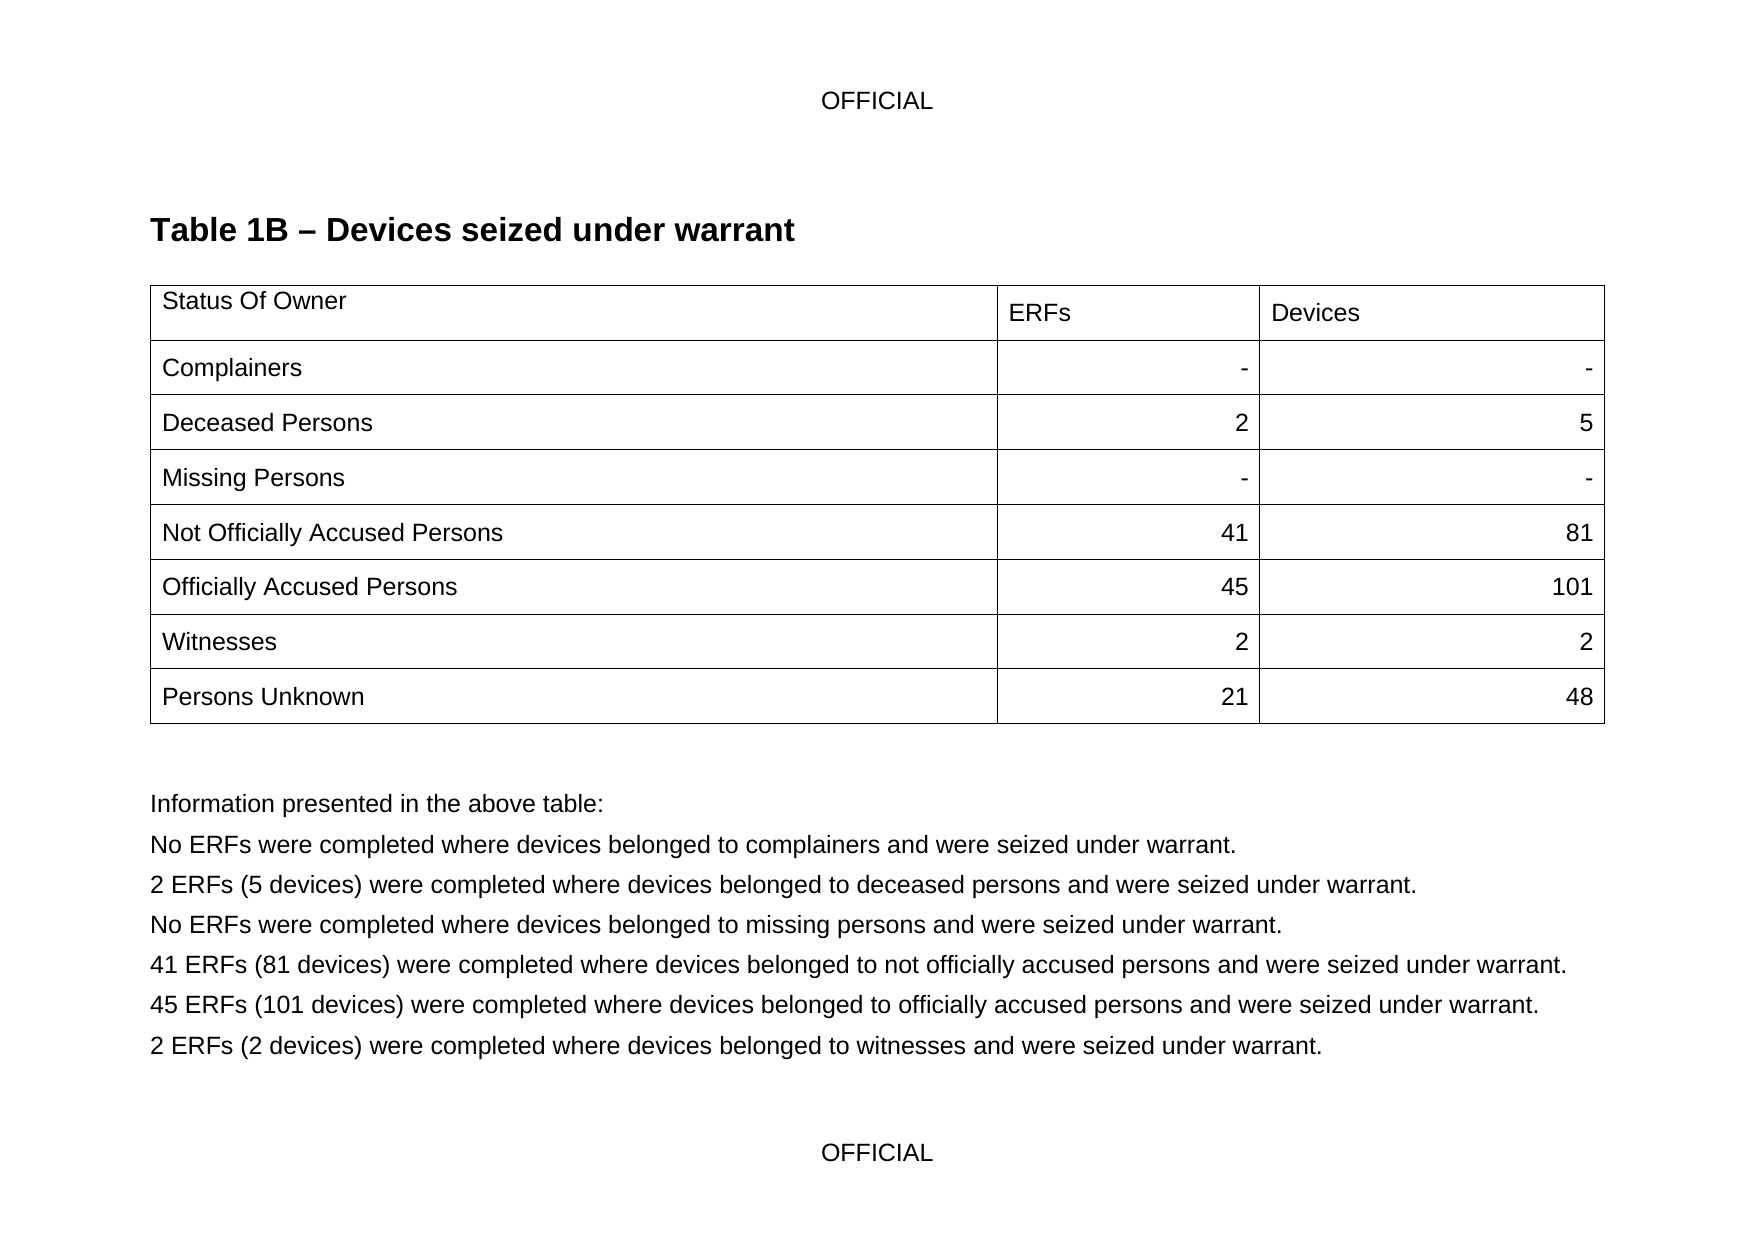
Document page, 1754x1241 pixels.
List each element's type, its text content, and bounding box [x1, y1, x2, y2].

table_cell 21 [998, 669, 1259, 723]
text 2 ERFs (5 devices) were completed where devices belonged to deceased persons and were seized under warrant. [150, 870, 1604, 898]
table_cell 2 [998, 395, 1259, 449]
table_cell 2 [1260, 615, 1604, 668]
table_cell 48 [1260, 669, 1604, 723]
table_cell Missing Persons [151, 450, 997, 504]
table_cell Complainers [151, 341, 997, 394]
subtitle Table 1B – Devices seized under warrant [150, 210, 1686, 249]
table_cell 101 [1260, 560, 1604, 613]
table_cell Not Officially Accused Persons [151, 505, 997, 559]
text 45 ERFs (101 devices) were completed where devices belonged to officially accused persons and were seized under warrant. [150, 990, 1604, 1019]
table_cell - [1260, 341, 1604, 394]
table_cell 5 [1260, 395, 1604, 449]
table_cell - [998, 341, 1259, 394]
text 41 ERFs (81 devices) were completed where devices belonged to not officially accused persons and were seized under warrant. [150, 950, 1604, 979]
text 2 ERFs (2 devices) were completed where devices belonged to witnesses and were seized under warrant. [150, 1031, 1604, 1059]
text No ERFs were completed where devices belonged to missing persons and were seized under warrant. [150, 910, 1604, 939]
table_cell Persons Unknown [151, 669, 997, 723]
table_cell Witnesses [151, 615, 997, 668]
table_cell 41 [998, 505, 1259, 559]
table_cell 2 [998, 615, 1259, 668]
text Information presented in the above table: [150, 789, 1604, 818]
table_cell - [998, 450, 1259, 504]
table_header Devices [1260, 286, 1604, 339]
text No ERFs were completed where devices belonged to complainers and were seized under warrant. [150, 829, 1604, 858]
table_cell Officially Accused Persons [151, 560, 997, 613]
table_header Status Of Owner [151, 286, 997, 339]
table_cell Deceased Persons [151, 395, 997, 449]
table_cell 81 [1260, 505, 1604, 559]
table_header ERFs [998, 286, 1259, 339]
table_cell - [1260, 450, 1604, 504]
table_cell 45 [998, 560, 1259, 613]
